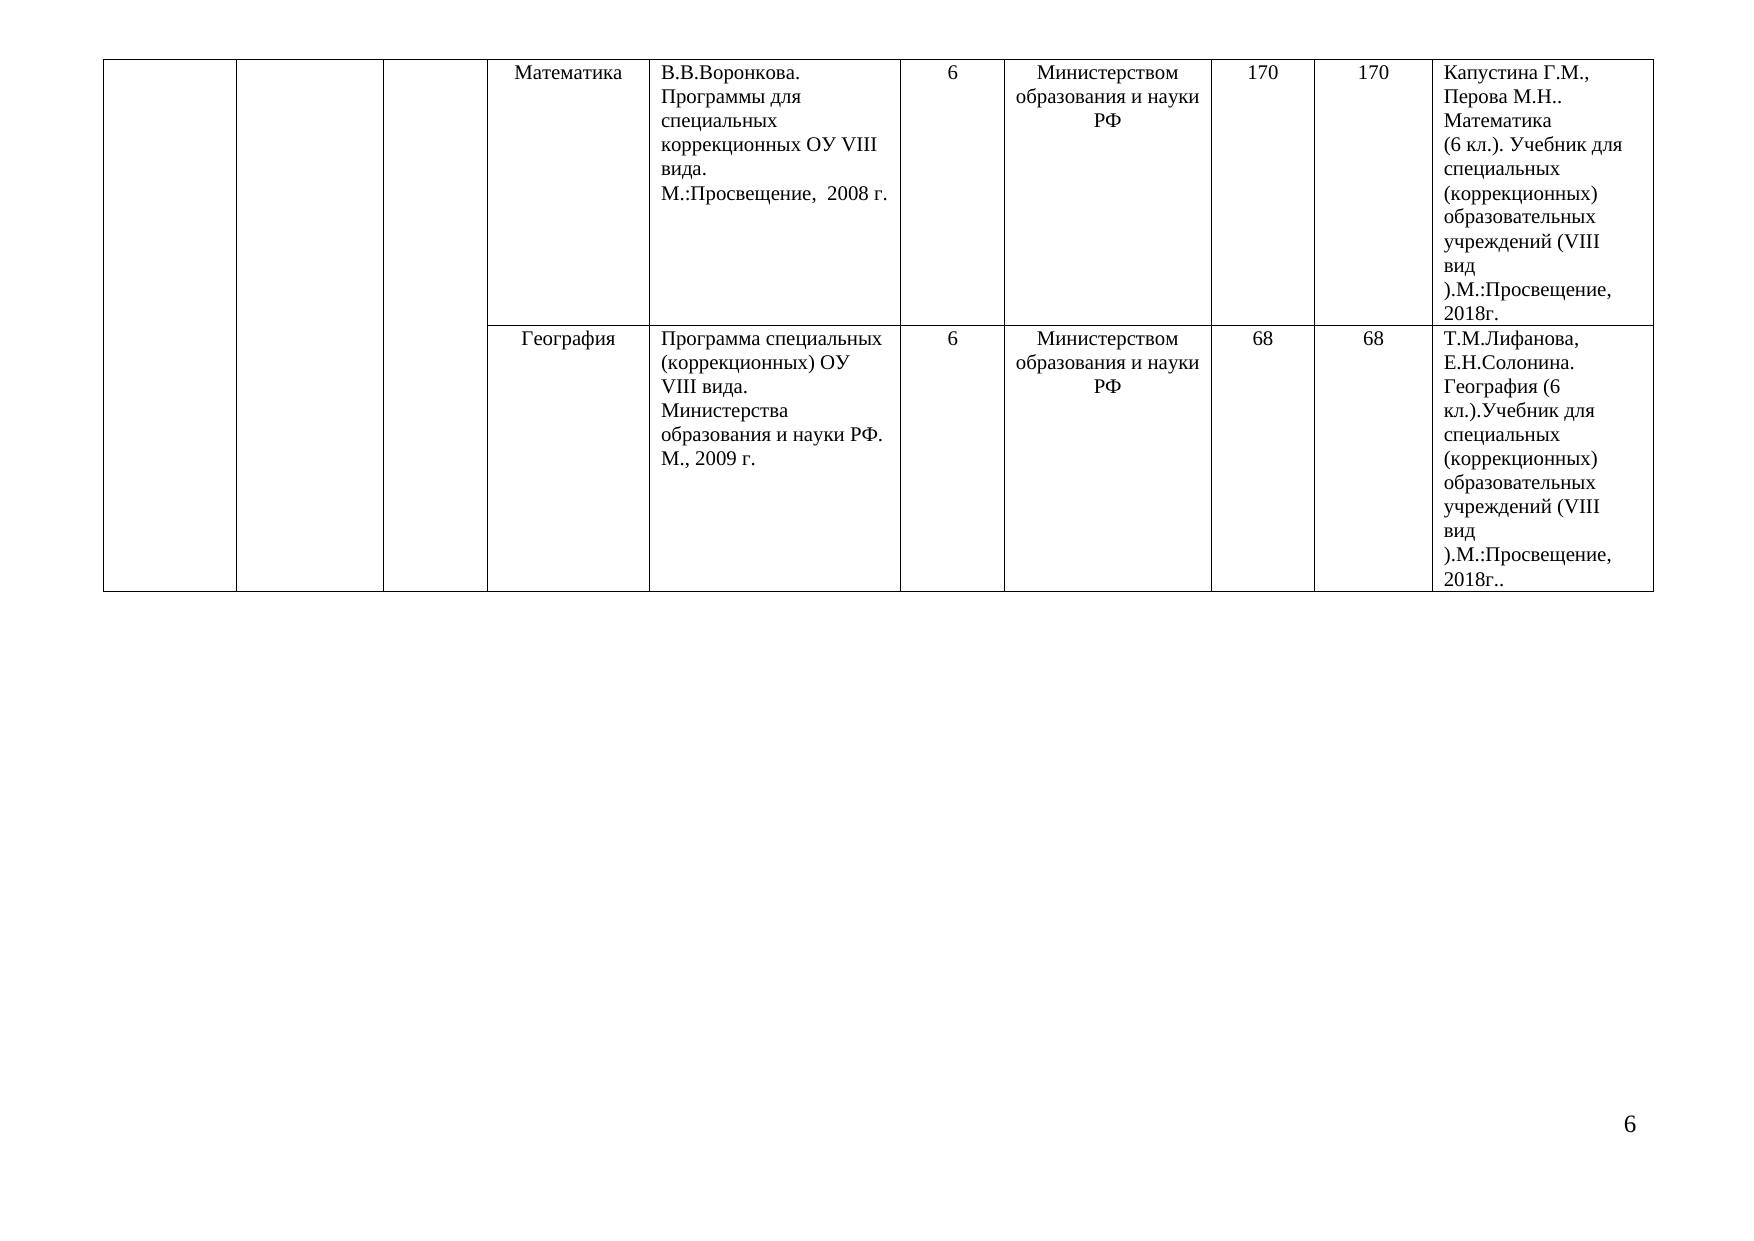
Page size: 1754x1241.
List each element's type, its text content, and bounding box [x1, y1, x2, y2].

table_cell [1005, 60, 1211, 325]
table_cell 6 [901, 326, 1004, 591]
table_cell 170 [1315, 60, 1432, 325]
table_cell Министерством образования и науки РФ [1005, 326, 1211, 591]
table_cell География [488, 326, 649, 591]
table_cell Капустина Г.М., Перова М.Н.. Математика (6 кл.). Учебник для специальных (коррекционных) образовательных учреждений (VIII вид).М.:Просвещение, 2018г. [1433, 60, 1653, 325]
table_cell 68 [1315, 326, 1432, 591]
table_cell 68 [1212, 326, 1314, 591]
table_cell 170 [1212, 60, 1314, 325]
table_cell Программа специальных (коррекционных) ОУ VIII вида. Министерства образования и науки РФ. М., 2009 г. [650, 326, 900, 591]
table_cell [650, 60, 900, 325]
table_cell Т.М.Лифанова, Е.Н.Солонина. География (6 кл.).Учебник для специальных (коррекционных) образовательных учреждений (VIII вид).М.:Просвещение, 2018г.. [1433, 326, 1653, 591]
table_cell 6 [901, 60, 1004, 325]
table_cell Математика [488, 60, 649, 325]
